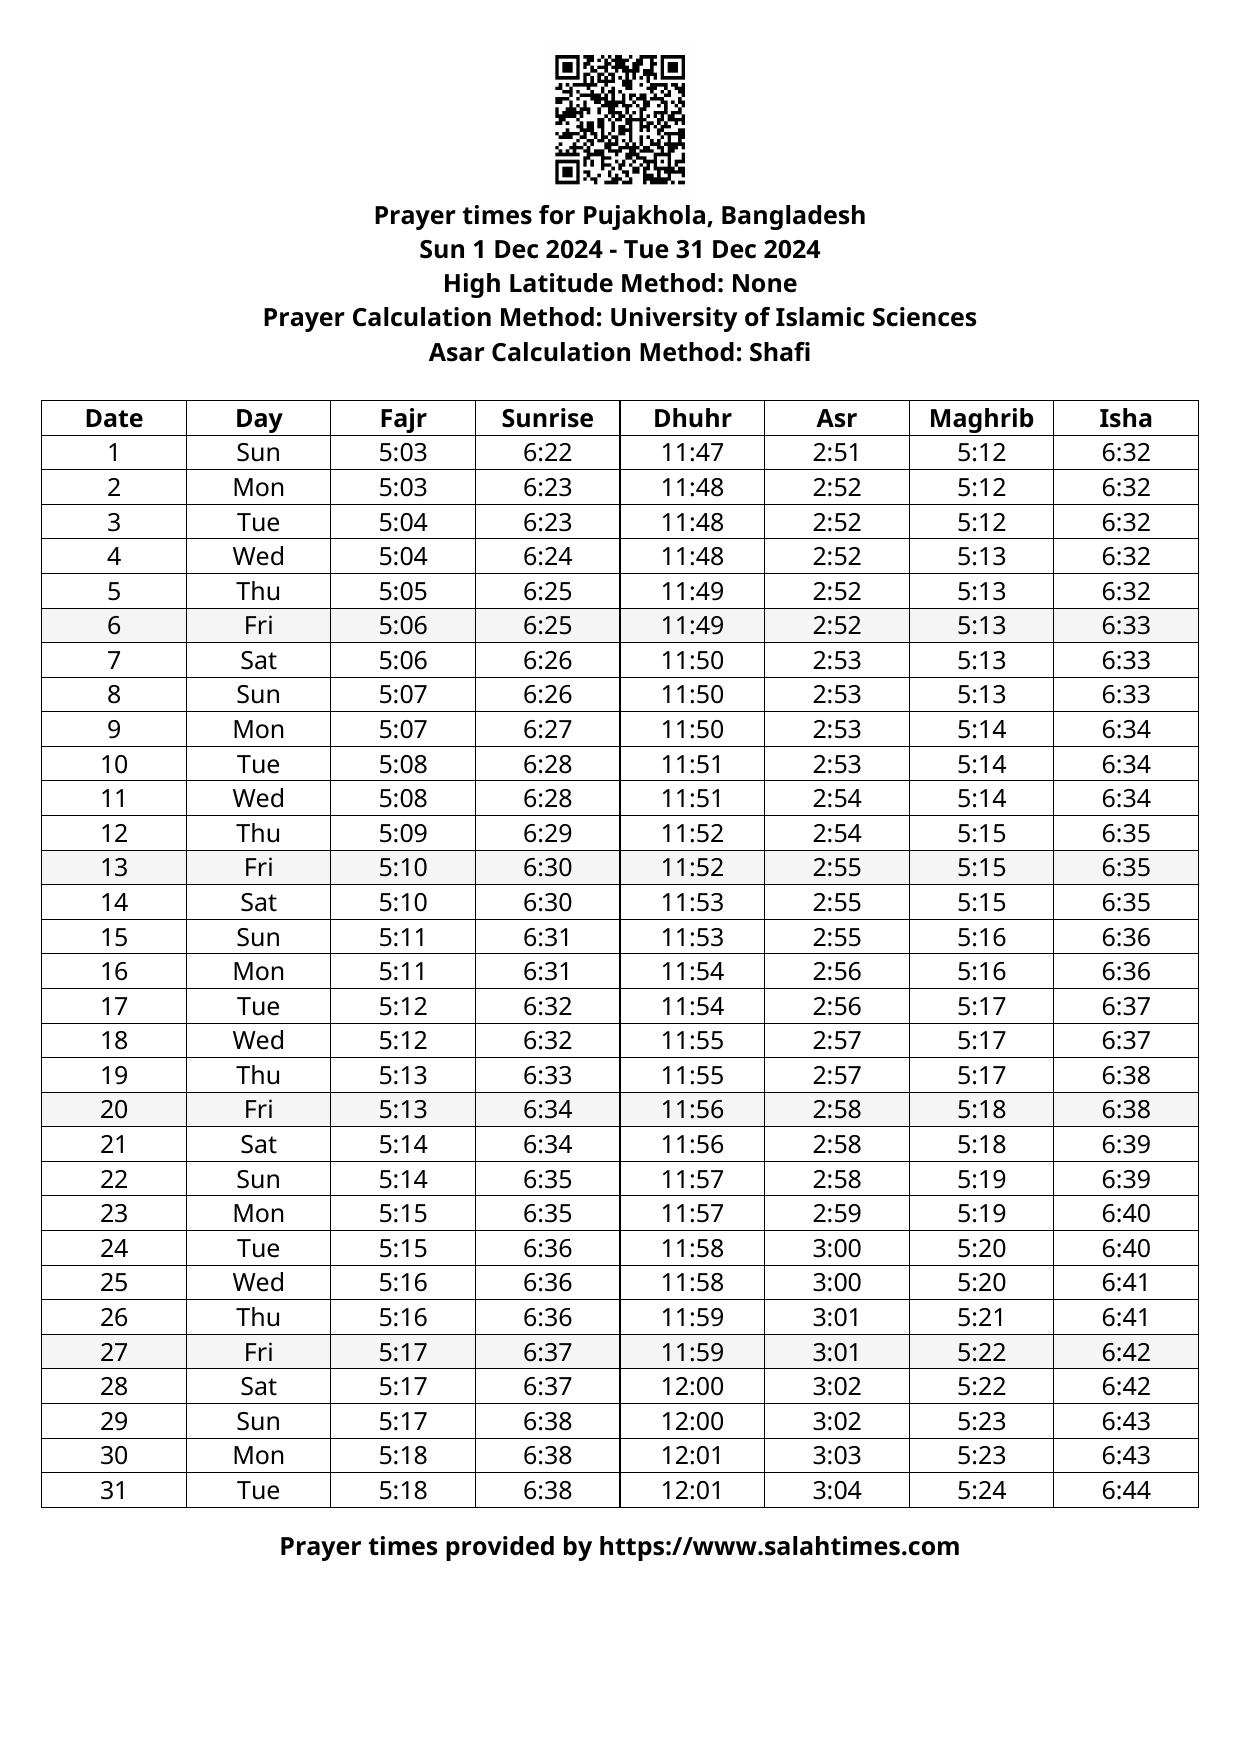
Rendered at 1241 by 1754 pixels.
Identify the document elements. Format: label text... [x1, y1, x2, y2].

table_cell 2:59 [765, 1196, 909, 1230]
table_cell 11:48 [621, 505, 764, 538]
table_cell 6:41 [1054, 1300, 1198, 1334]
table_cell Fri [187, 1093, 330, 1126]
table_cell 2:51 [765, 436, 909, 469]
table_cell 26 [42, 1300, 186, 1334]
table_cell 5:13 [910, 678, 1053, 711]
table_cell 20 [42, 1093, 186, 1126]
table_cell 5:17 [910, 989, 1053, 1022]
table_cell 2:52 [765, 470, 909, 504]
table_cell 5:18 [910, 1093, 1053, 1126]
table_cell 2:55 [765, 851, 909, 884]
table_cell 11:56 [621, 1127, 764, 1161]
table_cell 5:17 [910, 1024, 1053, 1057]
table_cell 11:51 [621, 747, 764, 780]
table_cell 6:31 [476, 920, 619, 953]
table_cell 6:32 [476, 989, 619, 1022]
table_cell Sat [187, 885, 330, 919]
table_cell Mon [187, 954, 330, 988]
table_cell 5:23 [910, 1404, 1053, 1437]
table_cell 5:15 [910, 816, 1053, 849]
table_cell 28 [42, 1369, 186, 1403]
table_cell 6:38 [476, 1439, 619, 1472]
table_cell Thu [187, 1058, 330, 1092]
table_cell 5:18 [910, 1127, 1053, 1161]
table_cell 11:57 [621, 1162, 764, 1195]
table_cell 6:32 [1054, 574, 1198, 607]
table_cell 11:49 [621, 609, 764, 642]
table_cell 5:12 [910, 505, 1053, 538]
table_cell 6:34 [1054, 747, 1198, 780]
table_cell 6:28 [476, 781, 619, 815]
table_cell Tue [187, 1473, 330, 1507]
table_header Dhuhr [621, 401, 764, 434]
table_cell 1 [42, 436, 186, 469]
table_cell 2:58 [765, 1162, 909, 1195]
table_cell 6:41 [1054, 1266, 1198, 1299]
table_cell 11:50 [621, 678, 764, 711]
table_cell 5:06 [331, 609, 475, 642]
table_cell 25 [42, 1266, 186, 1299]
table_cell 7 [42, 643, 186, 677]
table_cell 6:25 [476, 609, 619, 642]
table_cell 5:20 [910, 1231, 1053, 1264]
table_cell 6:43 [1054, 1439, 1198, 1472]
table_cell 6:34 [476, 1093, 619, 1126]
table_cell 2:54 [765, 781, 909, 815]
table_cell Thu [187, 1300, 330, 1334]
table_cell 2:58 [765, 1127, 909, 1161]
table_cell 6:25 [476, 574, 619, 607]
table_cell 5:04 [331, 539, 475, 573]
table_cell 3:04 [765, 1473, 909, 1507]
table_cell 5:03 [331, 470, 475, 504]
table_cell 6:23 [476, 470, 619, 504]
table_cell 5:17 [331, 1335, 475, 1368]
table_cell Tue [187, 505, 330, 538]
table_cell 5:17 [910, 1058, 1053, 1092]
table_header Maghrib [910, 401, 1053, 434]
text Prayer Calculation Method: University of Islamic Sciences [42, 300, 1198, 334]
table_cell 5:13 [910, 643, 1053, 677]
table_cell 6:35 [1054, 885, 1198, 919]
table_cell 6:30 [476, 885, 619, 919]
table_cell 5:20 [910, 1266, 1053, 1299]
table_cell 5:04 [331, 505, 475, 538]
table_cell 6:22 [476, 436, 619, 469]
table_cell 6:37 [476, 1369, 619, 1403]
table_cell 6:38 [476, 1404, 619, 1437]
table_cell Tue [187, 747, 330, 780]
table_cell 5:14 [910, 781, 1053, 815]
table_cell 11:48 [621, 539, 764, 573]
table_cell 11:55 [621, 1024, 764, 1057]
table_cell 6:34 [476, 1127, 619, 1161]
table_cell 6:42 [1054, 1369, 1198, 1403]
table_cell 6:32 [1054, 470, 1198, 504]
table_cell 4 [42, 539, 186, 573]
table_cell 11:54 [621, 954, 764, 988]
table_cell 5:15 [910, 851, 1053, 884]
text Sun 1 Dec 2024 - Tue 31 Dec 2024 [42, 232, 1198, 266]
table_cell 6 [42, 609, 186, 642]
table_cell 5:18 [331, 1439, 475, 1472]
table_cell 2:52 [765, 609, 909, 642]
table_cell 11:58 [621, 1231, 764, 1264]
table_cell 5:08 [331, 747, 475, 780]
table_cell 16 [42, 954, 186, 988]
table_cell 2:55 [765, 885, 909, 919]
table_cell 5:08 [331, 781, 475, 815]
table_cell 6:37 [1054, 989, 1198, 1022]
table_cell 6:27 [476, 712, 619, 746]
table_cell 13 [42, 851, 186, 884]
table_cell 2:55 [765, 920, 909, 953]
table_cell 5:23 [910, 1439, 1053, 1472]
table_cell 3:00 [765, 1266, 909, 1299]
table_cell Sun [187, 436, 330, 469]
table_cell 11:56 [621, 1093, 764, 1126]
table_cell 11:48 [621, 470, 764, 504]
table_cell 18 [42, 1024, 186, 1057]
text High Latitude Method: None [42, 266, 1198, 300]
table_cell 22 [42, 1162, 186, 1195]
table_cell 2:52 [765, 539, 909, 573]
table_cell 3:01 [765, 1335, 909, 1368]
table_cell 5:17 [331, 1369, 475, 1403]
table_cell 11:57 [621, 1196, 764, 1230]
table_cell 2:53 [765, 678, 909, 711]
table_cell 5:14 [910, 712, 1053, 746]
table_cell 6:33 [1054, 678, 1198, 711]
table_cell 6:35 [1054, 851, 1198, 884]
table_cell 11:54 [621, 989, 764, 1022]
table_cell 12:00 [621, 1369, 764, 1403]
table_cell 2:54 [765, 816, 909, 849]
table_cell 6:36 [476, 1231, 619, 1264]
table_cell 9 [42, 712, 186, 746]
table_cell 31 [42, 1473, 186, 1507]
table_header Day [187, 401, 330, 434]
table_cell Wed [187, 1024, 330, 1057]
table_cell 8 [42, 678, 186, 711]
table_cell 6:43 [1054, 1404, 1198, 1437]
table_cell 14 [42, 885, 186, 919]
table_header Sunrise [476, 401, 619, 434]
table_cell 12:01 [621, 1473, 764, 1507]
table_cell 2:58 [765, 1093, 909, 1126]
table_cell 2:53 [765, 643, 909, 677]
table_cell 6:34 [1054, 781, 1198, 815]
table_cell Wed [187, 781, 330, 815]
table_cell Sun [187, 1162, 330, 1195]
table_cell 6:38 [1054, 1093, 1198, 1126]
table_cell 11:55 [621, 1058, 764, 1092]
table_header Asr [765, 401, 909, 434]
table_cell 5:13 [910, 574, 1053, 607]
table_cell Mon [187, 712, 330, 746]
table_cell 29 [42, 1404, 186, 1437]
table_cell Fri [187, 1335, 330, 1368]
table_header Date [42, 401, 186, 434]
table_cell 6:36 [1054, 954, 1198, 988]
table_cell 6:33 [1054, 609, 1198, 642]
table_cell 5:15 [331, 1196, 475, 1230]
table_cell 5:15 [910, 885, 1053, 919]
table_cell 2:57 [765, 1058, 909, 1092]
table_cell 2:57 [765, 1024, 909, 1057]
table_cell 11:51 [621, 781, 764, 815]
table_cell 5 [42, 574, 186, 607]
table_cell Mon [187, 470, 330, 504]
table_cell 3 [42, 505, 186, 538]
text Prayer times for Pujakhola, Bangladesh [42, 198, 1198, 232]
table_cell 5:21 [910, 1300, 1053, 1334]
table_cell 2:53 [765, 712, 909, 746]
table_cell 6:36 [1054, 920, 1198, 953]
table_cell 2 [42, 470, 186, 504]
table_cell 23 [42, 1196, 186, 1230]
table_cell 5:19 [910, 1162, 1053, 1195]
table_cell 6:42 [1054, 1335, 1198, 1368]
table_cell 5:14 [910, 747, 1053, 780]
table_cell 3:01 [765, 1300, 909, 1334]
table_cell 5:16 [910, 920, 1053, 953]
table_cell Sun [187, 920, 330, 953]
table_cell 11:47 [621, 436, 764, 469]
table_cell Wed [187, 539, 330, 573]
table_cell 6:24 [476, 539, 619, 573]
table_cell 11:58 [621, 1266, 764, 1299]
table_cell 12 [42, 816, 186, 849]
table_cell 6:35 [476, 1196, 619, 1230]
table_cell 6:38 [476, 1473, 619, 1507]
table_cell 11:53 [621, 920, 764, 953]
text Prayer times provided by https://www.salahtimes.com [42, 1528, 1198, 1563]
table_cell 5:05 [331, 574, 475, 607]
table_cell 5:09 [331, 816, 475, 849]
table_cell 5:07 [331, 678, 475, 711]
table_cell 11:53 [621, 885, 764, 919]
table_cell 3:02 [765, 1404, 909, 1437]
text Asar Calculation Method: Shafi [42, 334, 1198, 368]
table_cell 5:16 [331, 1300, 475, 1334]
table_cell 6:33 [1054, 643, 1198, 677]
table_cell Wed [187, 1266, 330, 1299]
table_cell Sun [187, 1404, 330, 1437]
table_cell 6:26 [476, 678, 619, 711]
table_cell 27 [42, 1335, 186, 1368]
table_cell 5:16 [331, 1266, 475, 1299]
table_cell 5:14 [331, 1162, 475, 1195]
table_cell 6:33 [476, 1058, 619, 1092]
table_cell 11:52 [621, 851, 764, 884]
table_cell 5:16 [910, 954, 1053, 988]
table_header Fajr [331, 401, 475, 434]
table_cell 5:12 [331, 989, 475, 1022]
table_cell 3:02 [765, 1369, 909, 1403]
table_cell 15 [42, 920, 186, 953]
table_cell 5:15 [331, 1231, 475, 1264]
table_cell 30 [42, 1439, 186, 1472]
table_cell 5:13 [910, 539, 1053, 573]
table_cell 6:38 [1054, 1058, 1198, 1092]
table_cell 2:56 [765, 989, 909, 1022]
table_cell 5:13 [910, 609, 1053, 642]
table_cell Sat [187, 1127, 330, 1161]
table_cell 11:59 [621, 1300, 764, 1334]
table_cell 21 [42, 1127, 186, 1161]
table_cell 12:00 [621, 1404, 764, 1437]
table_cell Mon [187, 1196, 330, 1230]
table_cell 11:52 [621, 816, 764, 849]
table_cell 5:19 [910, 1196, 1053, 1230]
table_cell 17 [42, 989, 186, 1022]
table_cell 11:49 [621, 574, 764, 607]
table_cell 5:06 [331, 643, 475, 677]
table_cell 6:28 [476, 747, 619, 780]
table_cell 5:11 [331, 954, 475, 988]
table_cell 6:44 [1054, 1473, 1198, 1507]
table_cell 6:36 [476, 1266, 619, 1299]
table_cell 2:53 [765, 747, 909, 780]
table_cell 6:37 [1054, 1024, 1198, 1057]
table_cell Fri [187, 609, 330, 642]
table_cell 5:12 [331, 1024, 475, 1057]
table_cell 6:39 [1054, 1127, 1198, 1161]
table_cell Sun [187, 678, 330, 711]
table_cell 6:30 [476, 851, 619, 884]
table_cell 6:34 [1054, 712, 1198, 746]
table_cell 5:12 [910, 436, 1053, 469]
table_cell 5:22 [910, 1335, 1053, 1368]
table_cell 6:32 [476, 1024, 619, 1057]
table_cell 10 [42, 747, 186, 780]
table_cell 24 [42, 1231, 186, 1264]
table_cell 5:14 [331, 1127, 475, 1161]
table_cell 2:52 [765, 574, 909, 607]
table_cell 5:10 [331, 851, 475, 884]
table_cell Tue [187, 1231, 330, 1264]
table_cell 2:52 [765, 505, 909, 538]
table_cell 6:32 [1054, 436, 1198, 469]
table_cell 6:32 [1054, 539, 1198, 573]
table_cell 19 [42, 1058, 186, 1092]
table_cell 5:11 [331, 920, 475, 953]
table_cell 6:40 [1054, 1231, 1198, 1264]
table_cell 6:26 [476, 643, 619, 677]
table_cell Sat [187, 643, 330, 677]
table_cell 5:07 [331, 712, 475, 746]
table_cell 6:36 [476, 1300, 619, 1334]
table_cell 6:29 [476, 816, 619, 849]
table_cell Fri [187, 851, 330, 884]
table_cell Mon [187, 1439, 330, 1472]
table_cell 5:17 [331, 1404, 475, 1437]
table_cell 6:40 [1054, 1196, 1198, 1230]
table_cell 3:03 [765, 1439, 909, 1472]
table_cell 2:56 [765, 954, 909, 988]
table_cell 11 [42, 781, 186, 815]
table_cell 5:10 [331, 885, 475, 919]
table_cell 5:03 [331, 436, 475, 469]
picture [542, 41, 699, 198]
table_cell 11:59 [621, 1335, 764, 1368]
table_cell 11:50 [621, 712, 764, 746]
table_cell 6:37 [476, 1335, 619, 1368]
table_cell 5:24 [910, 1473, 1053, 1507]
table_cell Thu [187, 816, 330, 849]
table_cell 5:13 [331, 1058, 475, 1092]
table_cell 6:23 [476, 505, 619, 538]
table_header Isha [1054, 401, 1198, 434]
table_cell 5:13 [331, 1093, 475, 1126]
table_cell Thu [187, 574, 330, 607]
table_cell 6:35 [1054, 816, 1198, 849]
table_cell 6:35 [476, 1162, 619, 1195]
table_cell 6:39 [1054, 1162, 1198, 1195]
table_cell 6:31 [476, 954, 619, 988]
table_cell 5:12 [910, 470, 1053, 504]
table_cell 12:01 [621, 1439, 764, 1472]
table_cell 5:22 [910, 1369, 1053, 1403]
table_cell 11:50 [621, 643, 764, 677]
table_cell Sat [187, 1369, 330, 1403]
table_cell Tue [187, 989, 330, 1022]
table_cell 3:00 [765, 1231, 909, 1264]
table_cell 5:18 [331, 1473, 475, 1507]
table_cell 6:32 [1054, 505, 1198, 538]
